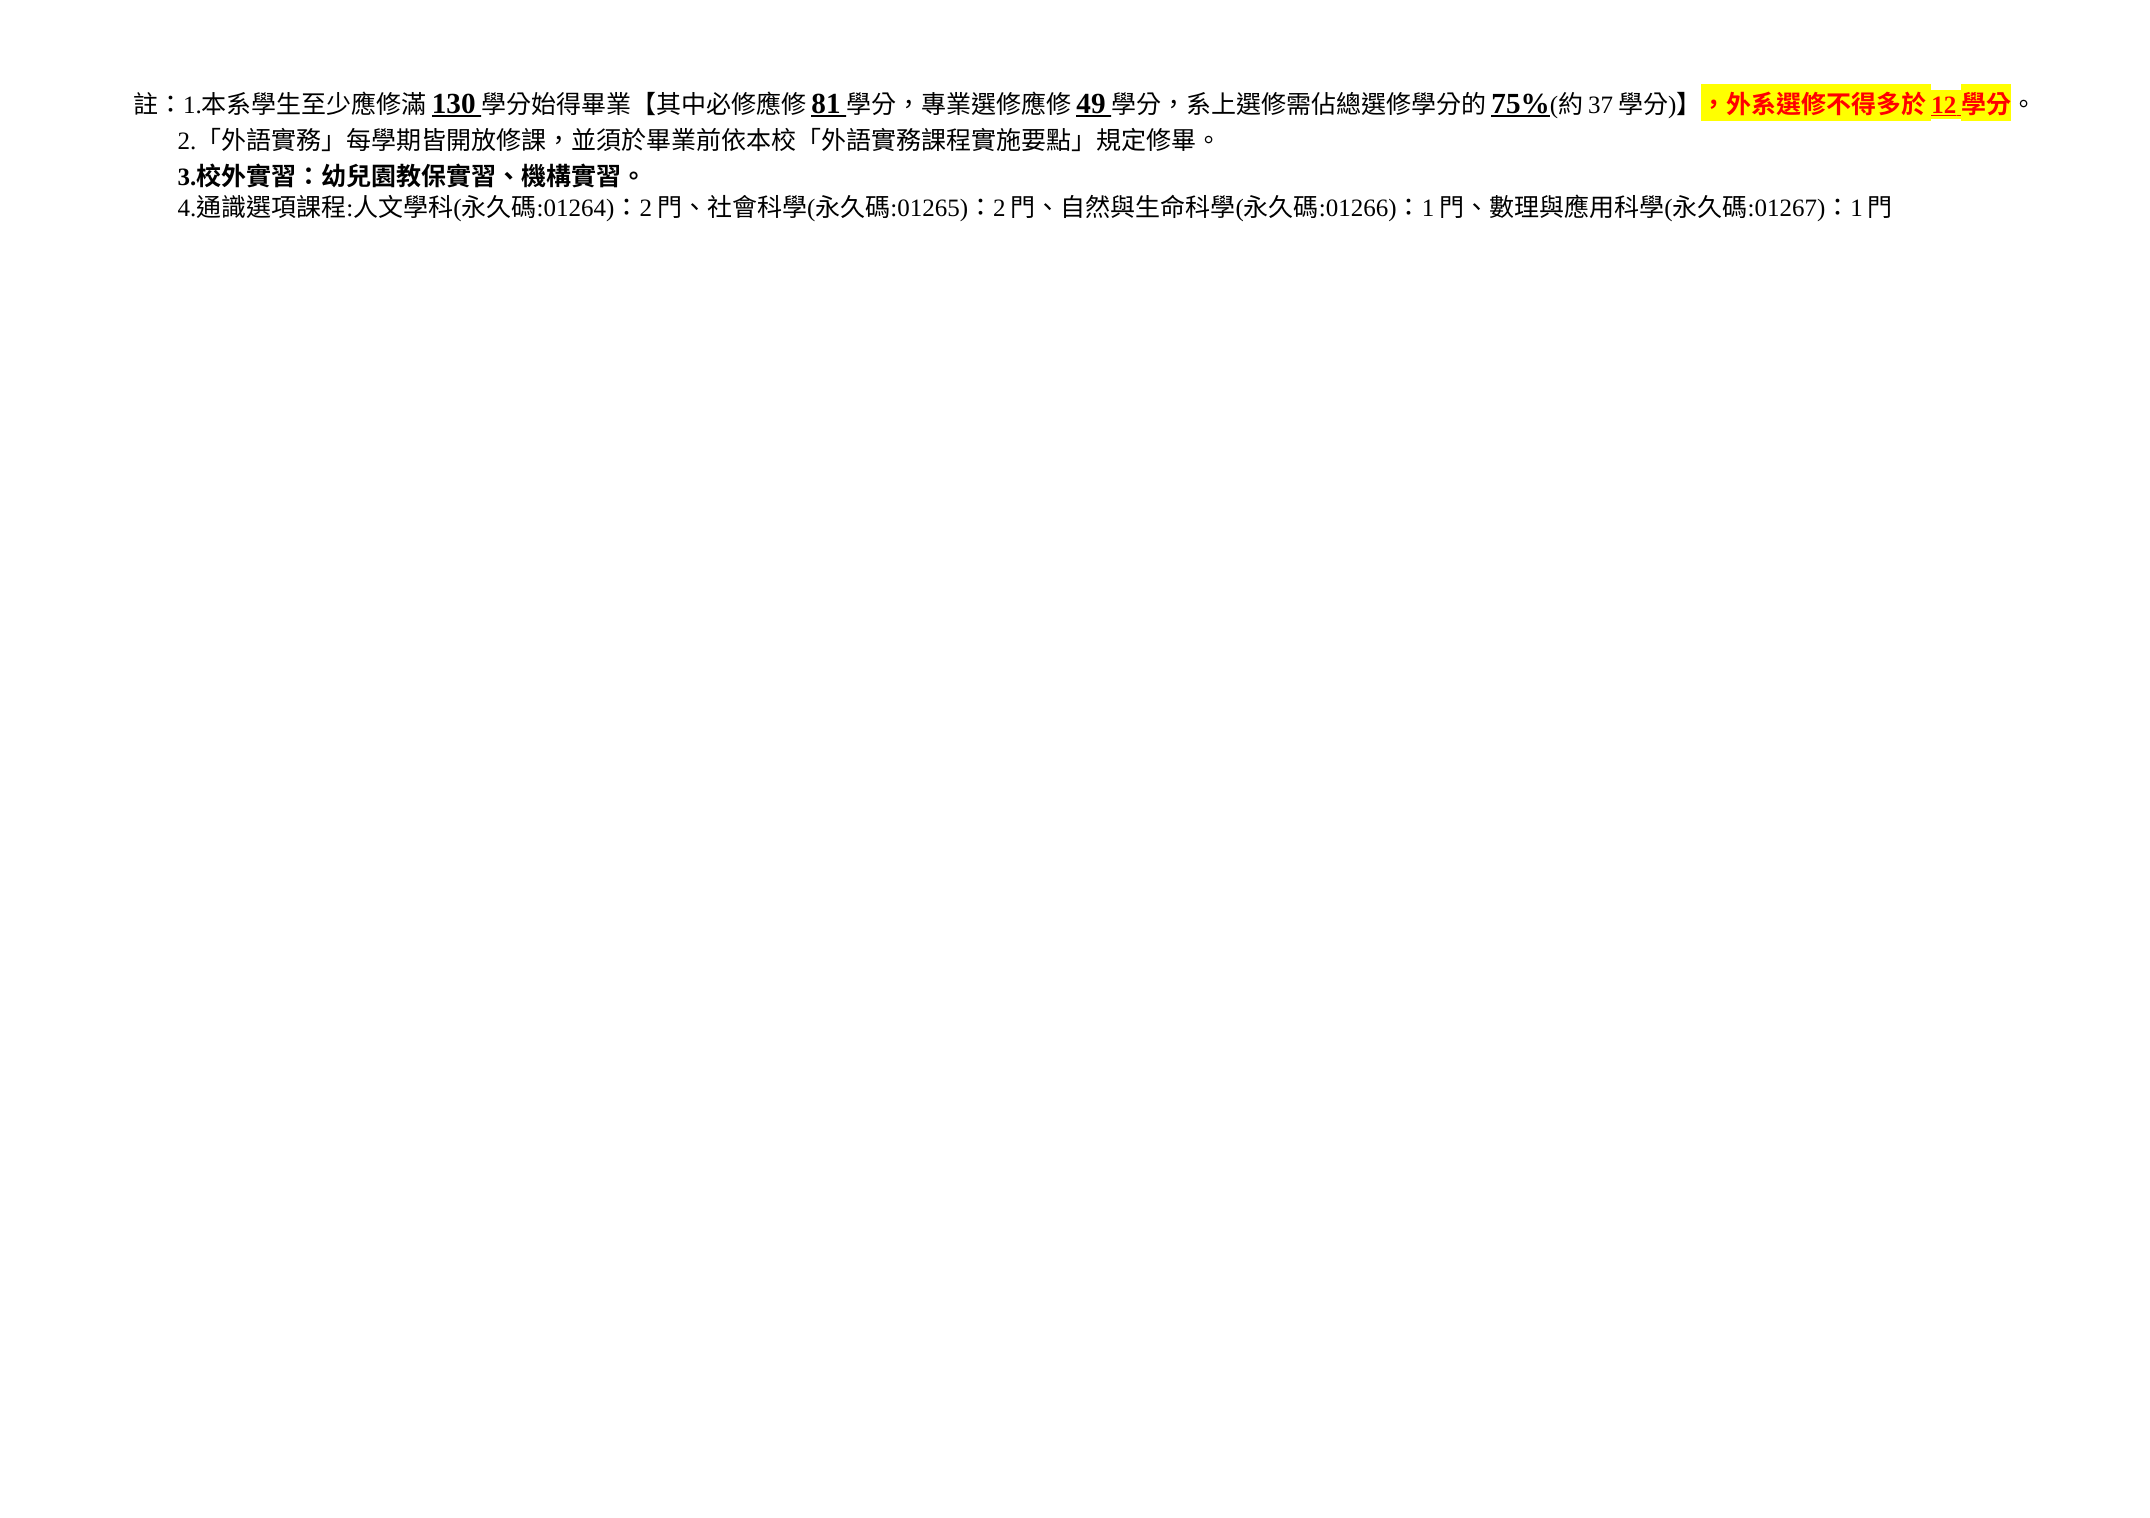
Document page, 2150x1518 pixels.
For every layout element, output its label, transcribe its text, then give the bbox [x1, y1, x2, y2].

text 3.校外實習：幼兒園教保實習、機構實習。 [177, 157, 2031, 193]
text 4.通識選項課程:人文學科(永久碼:01264)：2門、社會科學(永久碼:01265)：2門、自然與生命科學(永久碼:01266)：1門、數理與應用科學(永久碼:01267)：1門 [177, 193, 2031, 222]
text 2.「外語實務」每學期皆開放修課，並須於畢業前依本校「外語實務課程實施要點」規定修畢。 [177, 121, 2031, 157]
text 註：1.本系學生至少應修滿130學分始得畢業【其中必修應修81學分，專業選修應修49學分，系上選修需佔總選修學分的75%(約37學分)】，外系選修不得多於12學分。 [133, 84, 1701, 121]
